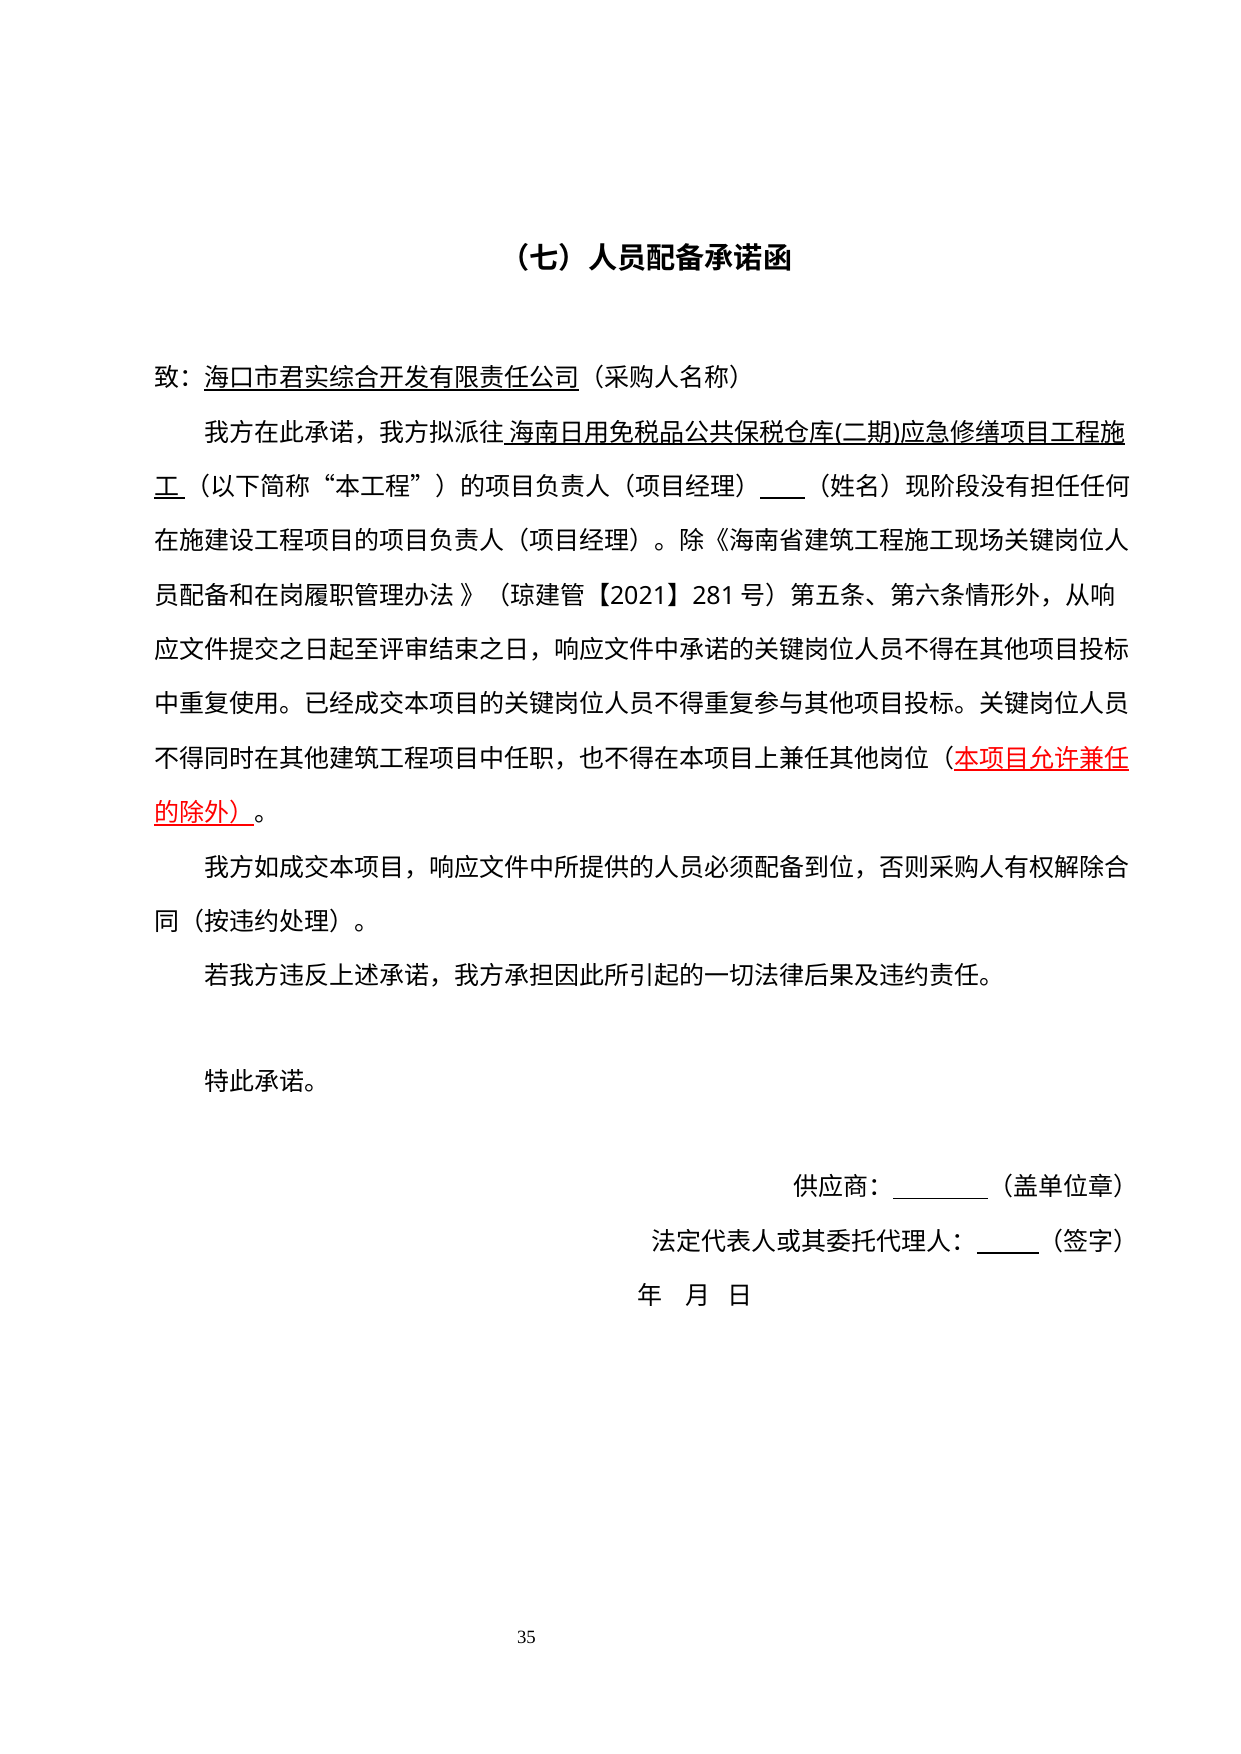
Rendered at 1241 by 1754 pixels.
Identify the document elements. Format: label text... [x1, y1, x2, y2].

text 法定代表人或其委托代理人： （签字） [154, 1221, 1138, 1257]
text 我方如成交本项目，响应文件中所提供的人员必须配备到位，否则采购人有权解除合同（按违约处理）。 [154, 847, 1138, 938]
text （七）人员配备承诺函 [154, 235, 1138, 277]
text 特此承诺。 [154, 1061, 1138, 1097]
text 供应商： （盖单位章） [154, 1167, 1138, 1203]
text 我方在此承诺，我方拟派往 海南日用免税品公共保税仓库(二期)应急修缮项目工程施工 （以下简称“本工程”）的项目负责人（项目经理） （姓名）现阶段没有担任任何在施建设工程项目的项目负责人（项目经理）。除《海南省建筑工程施工现场关键岗位人员配备和在岗履职管理办法 》（琼建管【2021】281号）第五条、第六条情形外，从响应文件提交之日起至评审结束之日，响应文件中承诺的关键岗位人员不得在其他项目投标中重复使用。已经成交本项目的关键岗位人员不得重复参与其他项目投标。关键岗位人员不得同时在其他建筑工程项目中任职，也不得在本项目上兼任其他岗位（本项目允许兼任的除外）。 [154, 412, 1138, 829]
text 若我方违反上述承诺，我方承担因此所引起的一切法律后果及违约责任。 [154, 956, 1138, 992]
text 年 月 日六、简述方案 [154, 1275, 1138, 1312]
text 致：海口市君实综合开发有限责任公司（采购人名称） [154, 358, 1138, 394]
